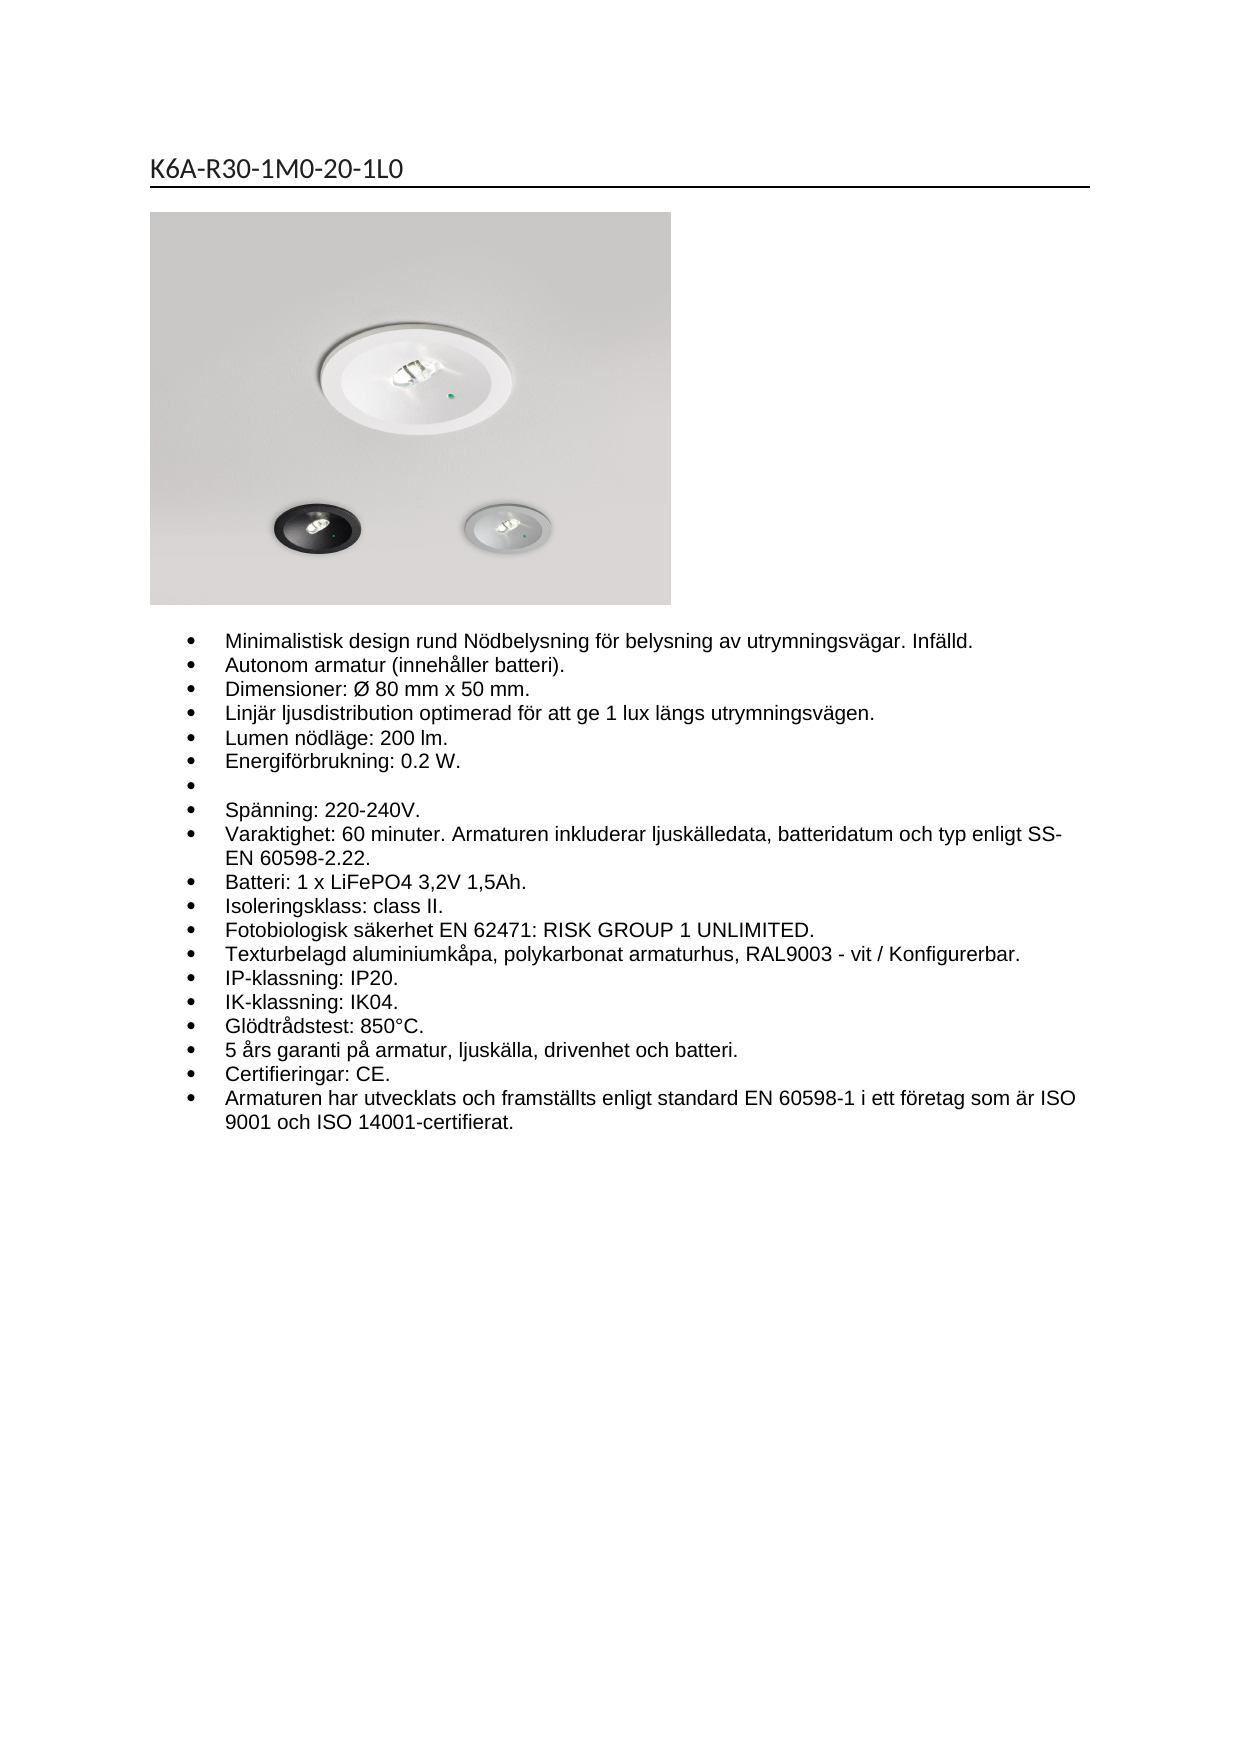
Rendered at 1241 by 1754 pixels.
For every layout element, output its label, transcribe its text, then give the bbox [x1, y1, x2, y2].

list Lumen nödläge: 200 lm. [187, 725, 1090, 749]
list Fotobiologisk säkerhet EN 62471: RISK GROUP 1 UNLIMITED. [187, 918, 1090, 942]
list IK-klassning: IK04. [187, 990, 1090, 1014]
picture [150, 212, 671, 605]
list Armaturen har utvecklats och framställts enligt standard EN 60598-1 i ett företag som är ISO 9001 och ISO 14001-certifierat. [187, 1086, 1090, 1134]
text K6A-R30-1M0-20-1L0 [150, 150, 1090, 186]
list Glödtrådstest: 850°C. [187, 1014, 1090, 1038]
list Certifieringar: CE. [187, 1062, 1090, 1086]
list IP-klassning: IP20. [187, 966, 1090, 990]
list Linjär ljusdistribution optimerad för att ge 1 lux längs utrymningsvägen. [187, 701, 1090, 725]
list Autonom armatur (innehåller batteri). [187, 653, 1090, 677]
list Varaktighet: 60 minuter. Armaturen inkluderar ljuskälledata, batteridatum och typ enligt SS-EN 60598-2.22. [187, 822, 1090, 869]
list Minimalistisk design rund Nödbelysning för belysning av utrymningsvägar. Infälld. [187, 629, 1090, 653]
list Isoleringsklass: class II. [187, 894, 1090, 918]
list Texturbelagd aluminiumkåpa, polykarbonat armaturhus, RAL9003 - vit / Konfigurerbar. [187, 942, 1090, 966]
list Energiförbrukning: 0.2 W. [187, 749, 1090, 773]
list Dimensioner: Ø 80 mm x 50 mm. [187, 677, 1090, 701]
list 5 års garanti på armatur, ljuskälla, drivenhet och batteri. [187, 1038, 1090, 1062]
list Batteri: 1 x LiFePO4 3,2V 1,5Ah. [187, 869, 1090, 894]
list Spänning: 220-240V. [187, 797, 1090, 822]
